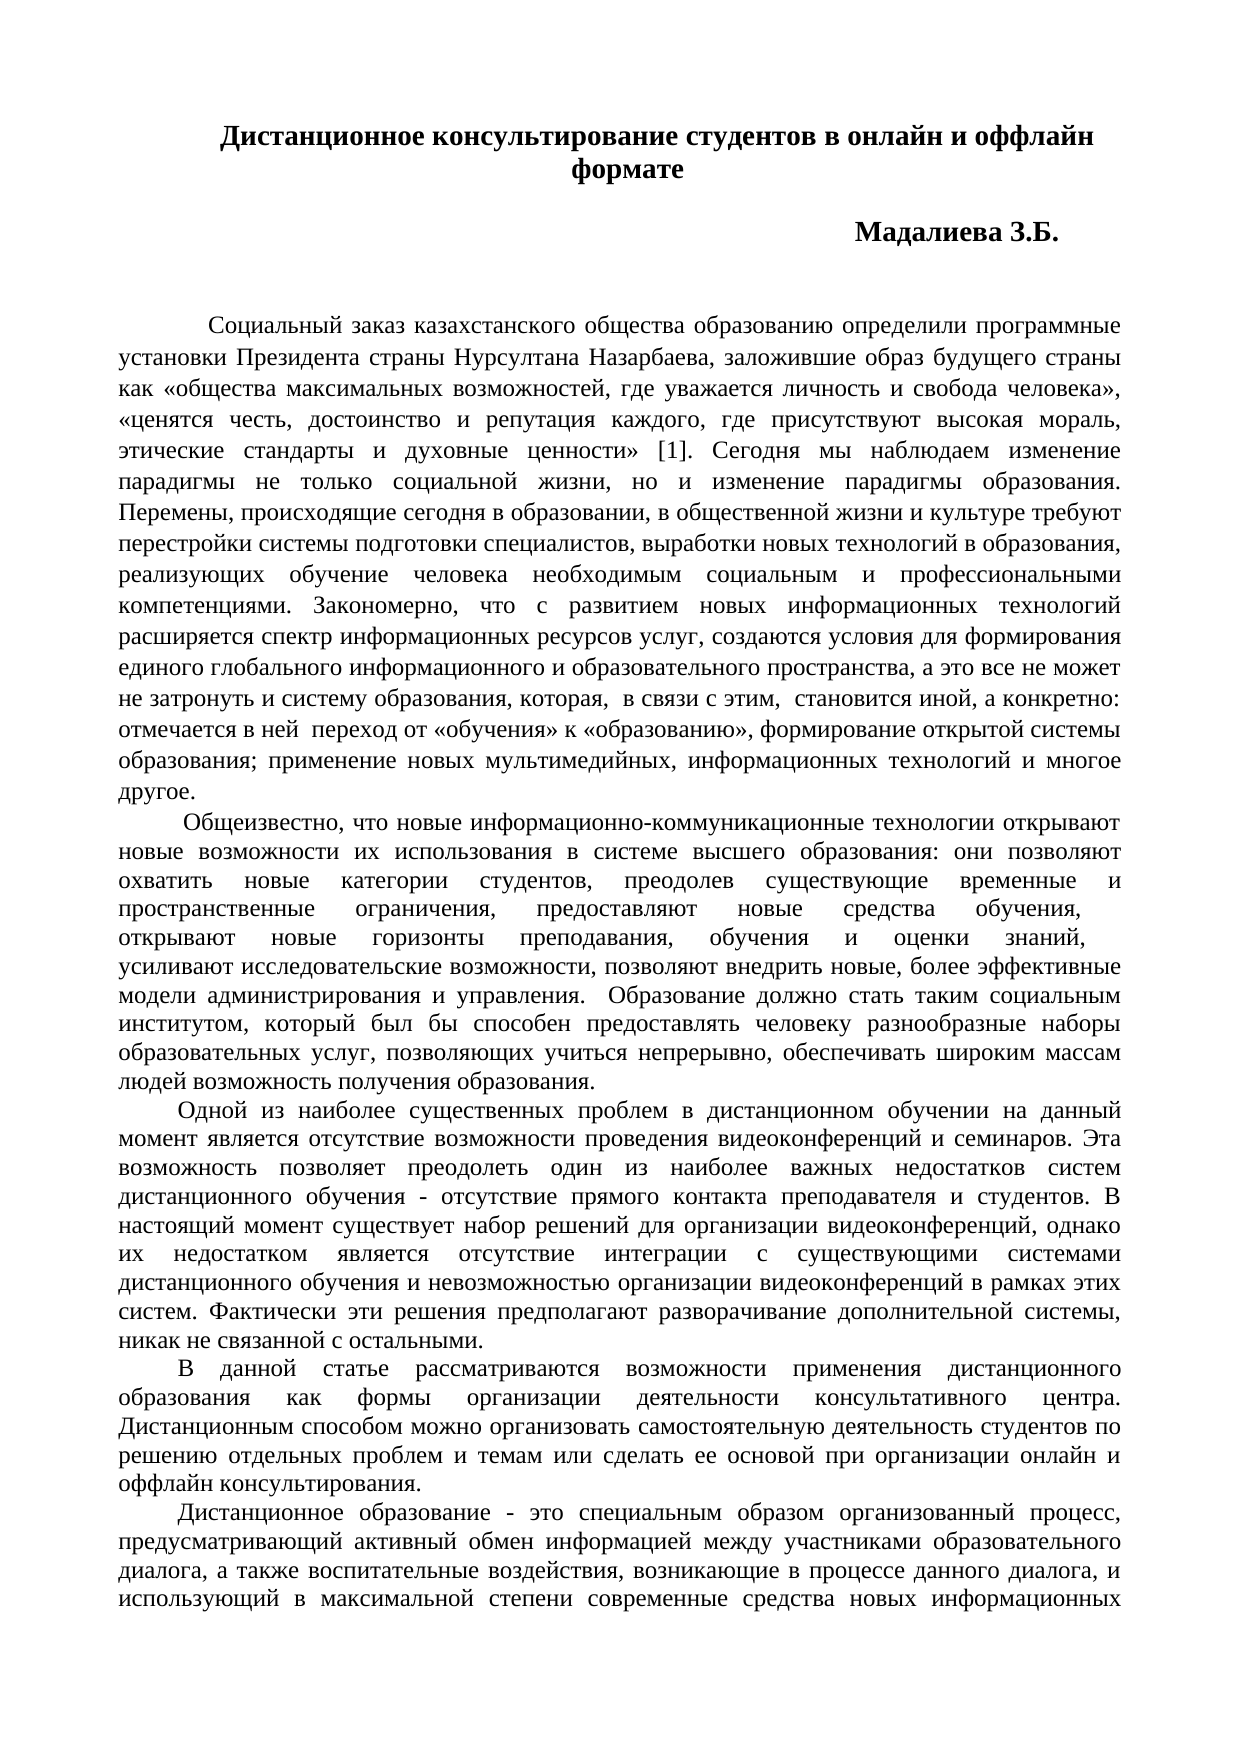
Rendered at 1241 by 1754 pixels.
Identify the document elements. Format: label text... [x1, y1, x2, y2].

text В данной статье рассматриваются возможности применения дистанционного образования как формы организации деятельности консультативного центра. Дистанционным способом можно организовать самостоятельную деятельность студентов по решению отдельных проблем и темам или сделать ее основой при организации онлайн и оффлайн консультирования. [118, 1353, 1122, 1497]
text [118, 1497, 1122, 1612]
text Одной из наиболее существенных проблем в дистанционном обучении на данный момент является отсутствие возможности проведения видеоконференций и семинаров. Эта возможность позволяет преодолеть один из наиболее важных недостатков систем дистанционного обучения - отсутствие прямого контакта преподавателя и студентов. В настоящий момент существует набор решений для организации видеоконференций, однако их недостатком является отсутствие интеграции с существующими системами дистанционного обучения и невозможностью организации видеоконференций в рамках этих систем. Фактически эти решения предполагают разворачивание дополнительной системы, никак не связанной с остальными. [118, 1095, 1122, 1353]
text Дистанционное консультирование студентов в онлайн и оффлайн формате [133, 118, 1122, 185]
text Социальный заказ казахстанского общества образованию определили программные установки Президента страны Нурсултана Назарбаева, заложившие образ будущего страны как «общества максимальных возможностей, где уважается личность и свобода человека», «ценятся честь, достоинство и репутация каждого, где присутствуют высокая мораль, этические стандарты и духовные ценности» [1]. Сегодня мы наблюдаем изменение парадигмы не только социальной жизни, но и изменение парадигмы образования. Перемены, происходящие сегодня в образовании, в общественной жизни и культуре требуют перестройки системы подготовки специалистов, выработки новых технологий в образования, реализующих обучение человека необходимым социальным и профессиональными компетенциями. Закономерно, что с развитием новых информационных технологий расширяется спектр информационных ресурсов услуг, создаются условия для формирования единого глобального информационного и образовательного пространства, а это все не может не затронуть и систему образования, которая, в связи с этим, становится иной, а конкретно: отмечается в ней переход от «обучения» к «образованию», формирование открытой системы образования; применение новых мультимедийных, информационных технологий и многое другое. [118, 311, 1122, 805]
text Общеизвестно, что новые информационно-коммуникационные технологии открывают новые возможности их использования в системе высшего образования: они позволяют охватить новые категории студентов, преодолев существующие временные и пространственные ограничения, предоставляют новые средства обучения, открывают новые горизонты преподавания, обучения и оценки знаний, усиливают исследовательские возможности, позволяют внедрить новые, более эффективные модели администрирования и управления. Образование должно стать таким социальным институтом, который был бы способен предоставлять человеку разнообразные наборы образовательных услуг, позволяющих учиться непрерывно, обеспечивать широким массам людей возможность получения образования. [118, 807, 1122, 1095]
text Мадалиева З.Б. [118, 214, 1122, 248]
